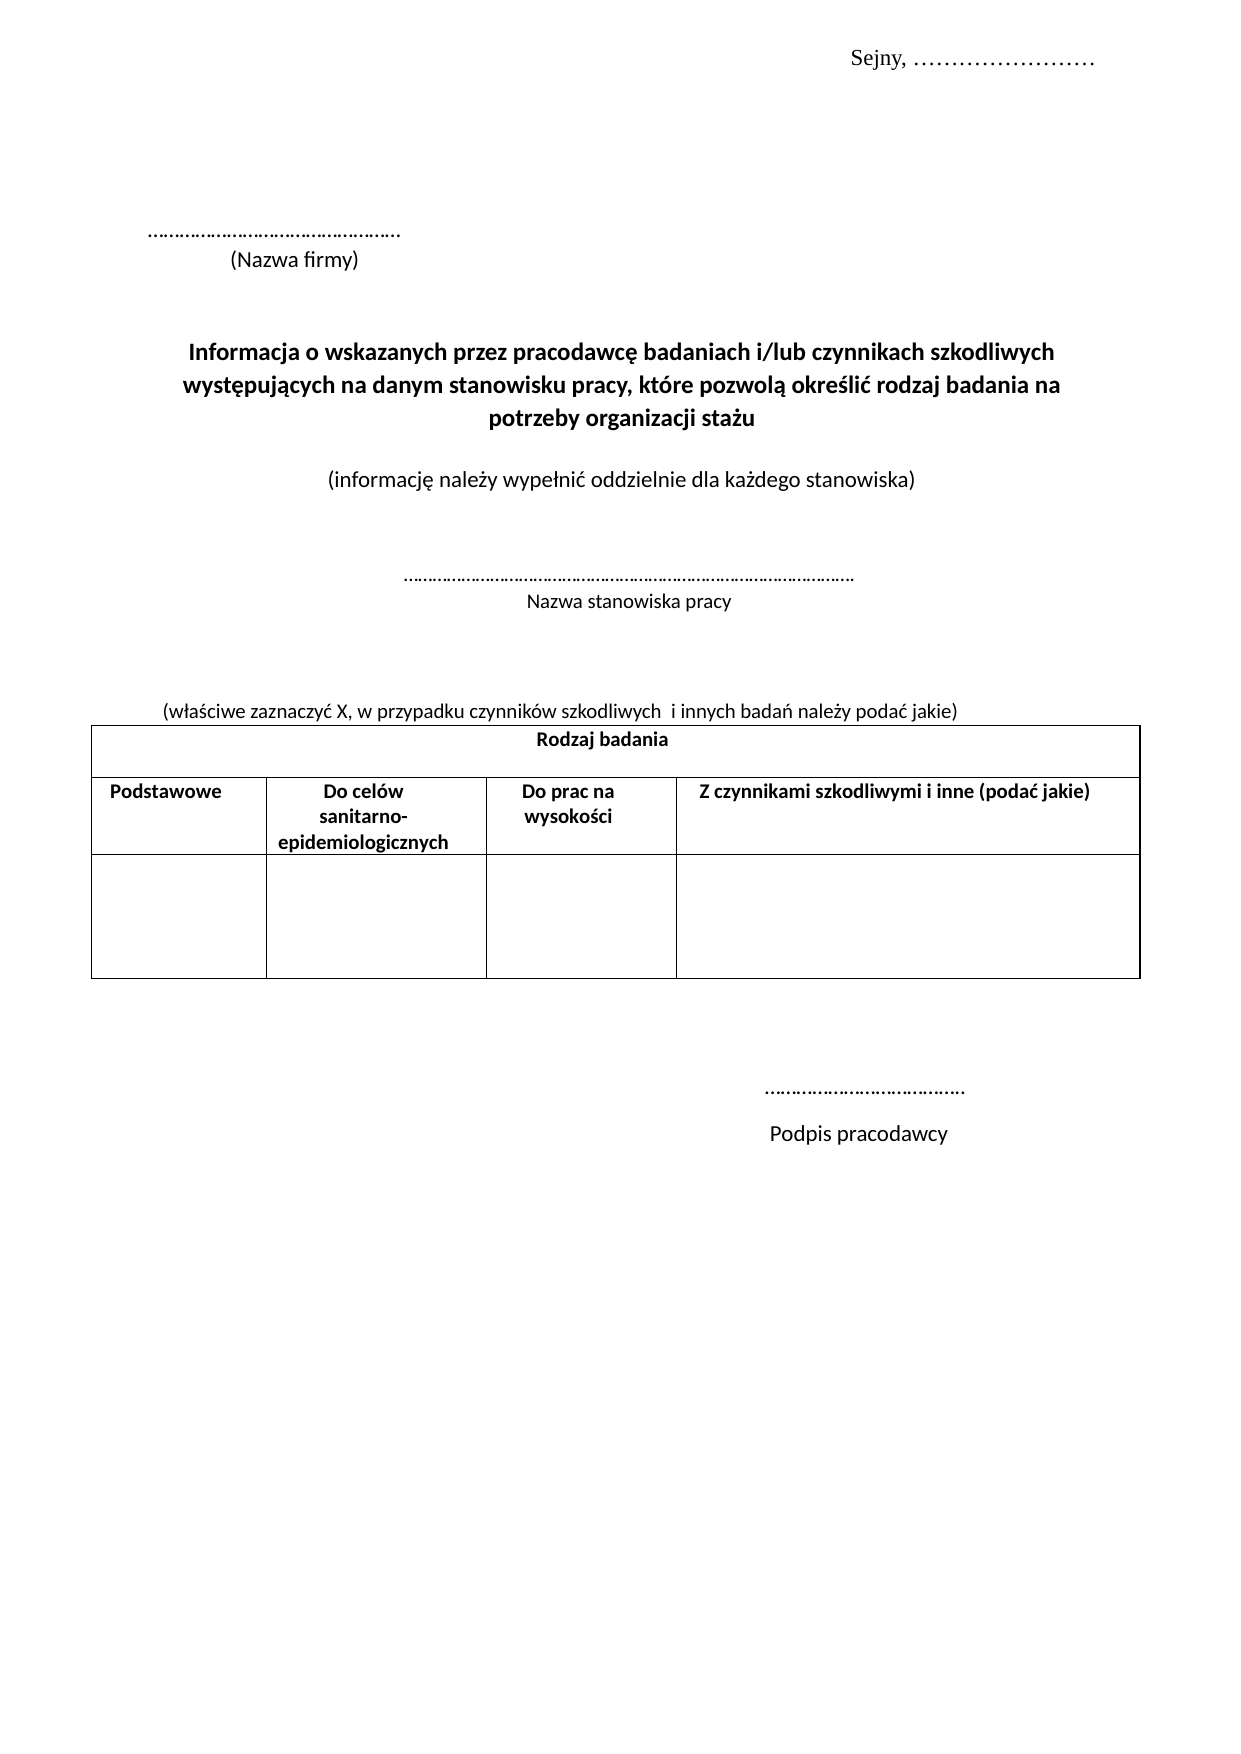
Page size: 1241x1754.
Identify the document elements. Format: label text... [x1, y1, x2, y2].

table_cell [677, 855, 1139, 977]
text Sejny, …………………… [148, 44, 1096, 71]
table_cell [487, 855, 676, 977]
table_cell Podstawowe [92, 778, 266, 854]
text (informację należy wypełnić oddzielnie dla każdego stanowiska) [148, 465, 1096, 493]
table_cell [267, 855, 486, 977]
table_header Rodzaj badania [92, 726, 1139, 777]
text Informacja o wskazanych przez pracodawcę badaniach i/lub czynnikach szkodliwych występujących na danym stanowisku pracy, które pozwolą określić rodzaj badania na potrzeby organizacji stażu [148, 336, 1096, 432]
text (Nazwa firmy) [148, 245, 1096, 273]
table_cell Do prac na wysokości [487, 778, 676, 854]
text ……………………………….. [148, 1072, 1122, 1100]
table_cell Z czynnikami szkodliwymi i inne (podać jakie) [677, 778, 1139, 854]
text ………………………………………… [148, 215, 1096, 243]
text Podpis pracodawcy [148, 1119, 1122, 1147]
list (właściwe zaznaczyć X, w przypadku czynników szkodliwych i innych badań należy podać jakie) [162, 698, 1096, 723]
list Nazwa stanowiska pracy [162, 588, 1096, 614]
table_cell [92, 855, 266, 977]
table_cell Do celów sanitarno-epidemiologicznych [267, 778, 486, 854]
list …………………………………………………………………………………. [162, 561, 1096, 586]
